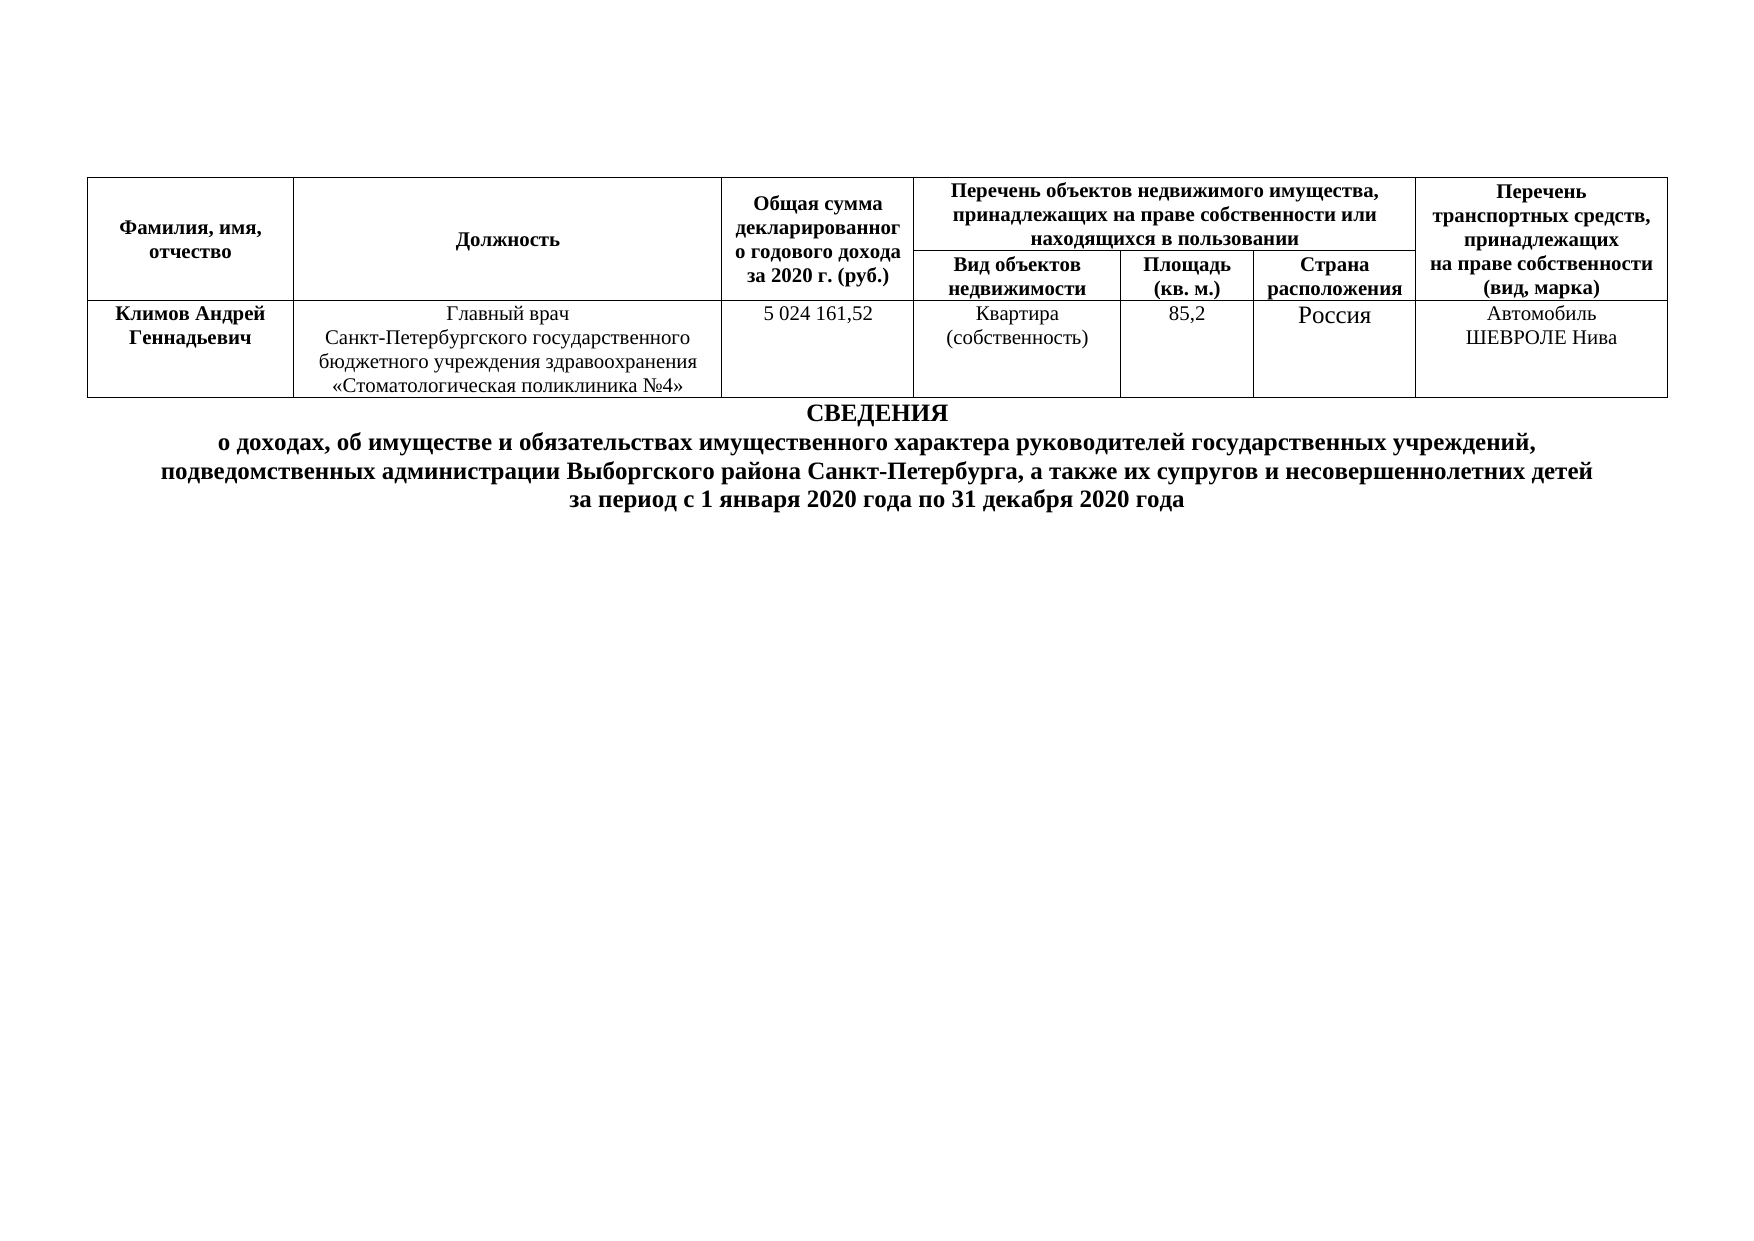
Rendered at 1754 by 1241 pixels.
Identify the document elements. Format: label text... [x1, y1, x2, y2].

table_cell Вид объектов недвижимости [914, 251, 1120, 299]
table_cell 5 024 161,52 [722, 301, 913, 397]
table_header Перечень транспортных средств, принадлежащих на праве собственности (вид, марка) [1416, 178, 1667, 299]
text о доходах, об имуществе и обязательствах имущественного характера руководителей государственных учреждений, [118, 427, 1636, 456]
table_header Фамилия, имя, отчество [88, 178, 293, 299]
text за период с 1 января 2020 года по 31 декабря 2020 года [118, 484, 1636, 513]
text СВЕДЕНИЯ [118, 398, 1636, 427]
table_cell Климов Андрей Геннадьевич [88, 301, 293, 397]
table_header Общая сумма декларированного годового дохода за 2020 г. (руб.) [722, 178, 913, 299]
table_cell Россия [1254, 301, 1415, 397]
table_cell Автомобиль ШЕВРОЛЕ Нива [1416, 301, 1667, 397]
table_cell Страна расположения [1254, 251, 1415, 299]
table_cell 85,2 [1121, 301, 1253, 397]
table_cell Главный врач Санкт-Петербургского государственного бюджетного учреждения здравоохранения «Стоматологическая поликлиника №4» [294, 301, 721, 397]
table_header Должность [294, 178, 721, 299]
text подведомственных администрации Выборгского района Санкт-Петербурга, а также их супругов и несовершеннолетних детей [118, 456, 1636, 484]
table_cell Квартира (собственность) [914, 301, 1120, 397]
table_header Перечень объектов недвижимого имущества, принадлежащих на праве собственности или находящихся в пользовании [914, 178, 1415, 250]
table_cell Площадь (кв. м.) [1121, 251, 1253, 299]
